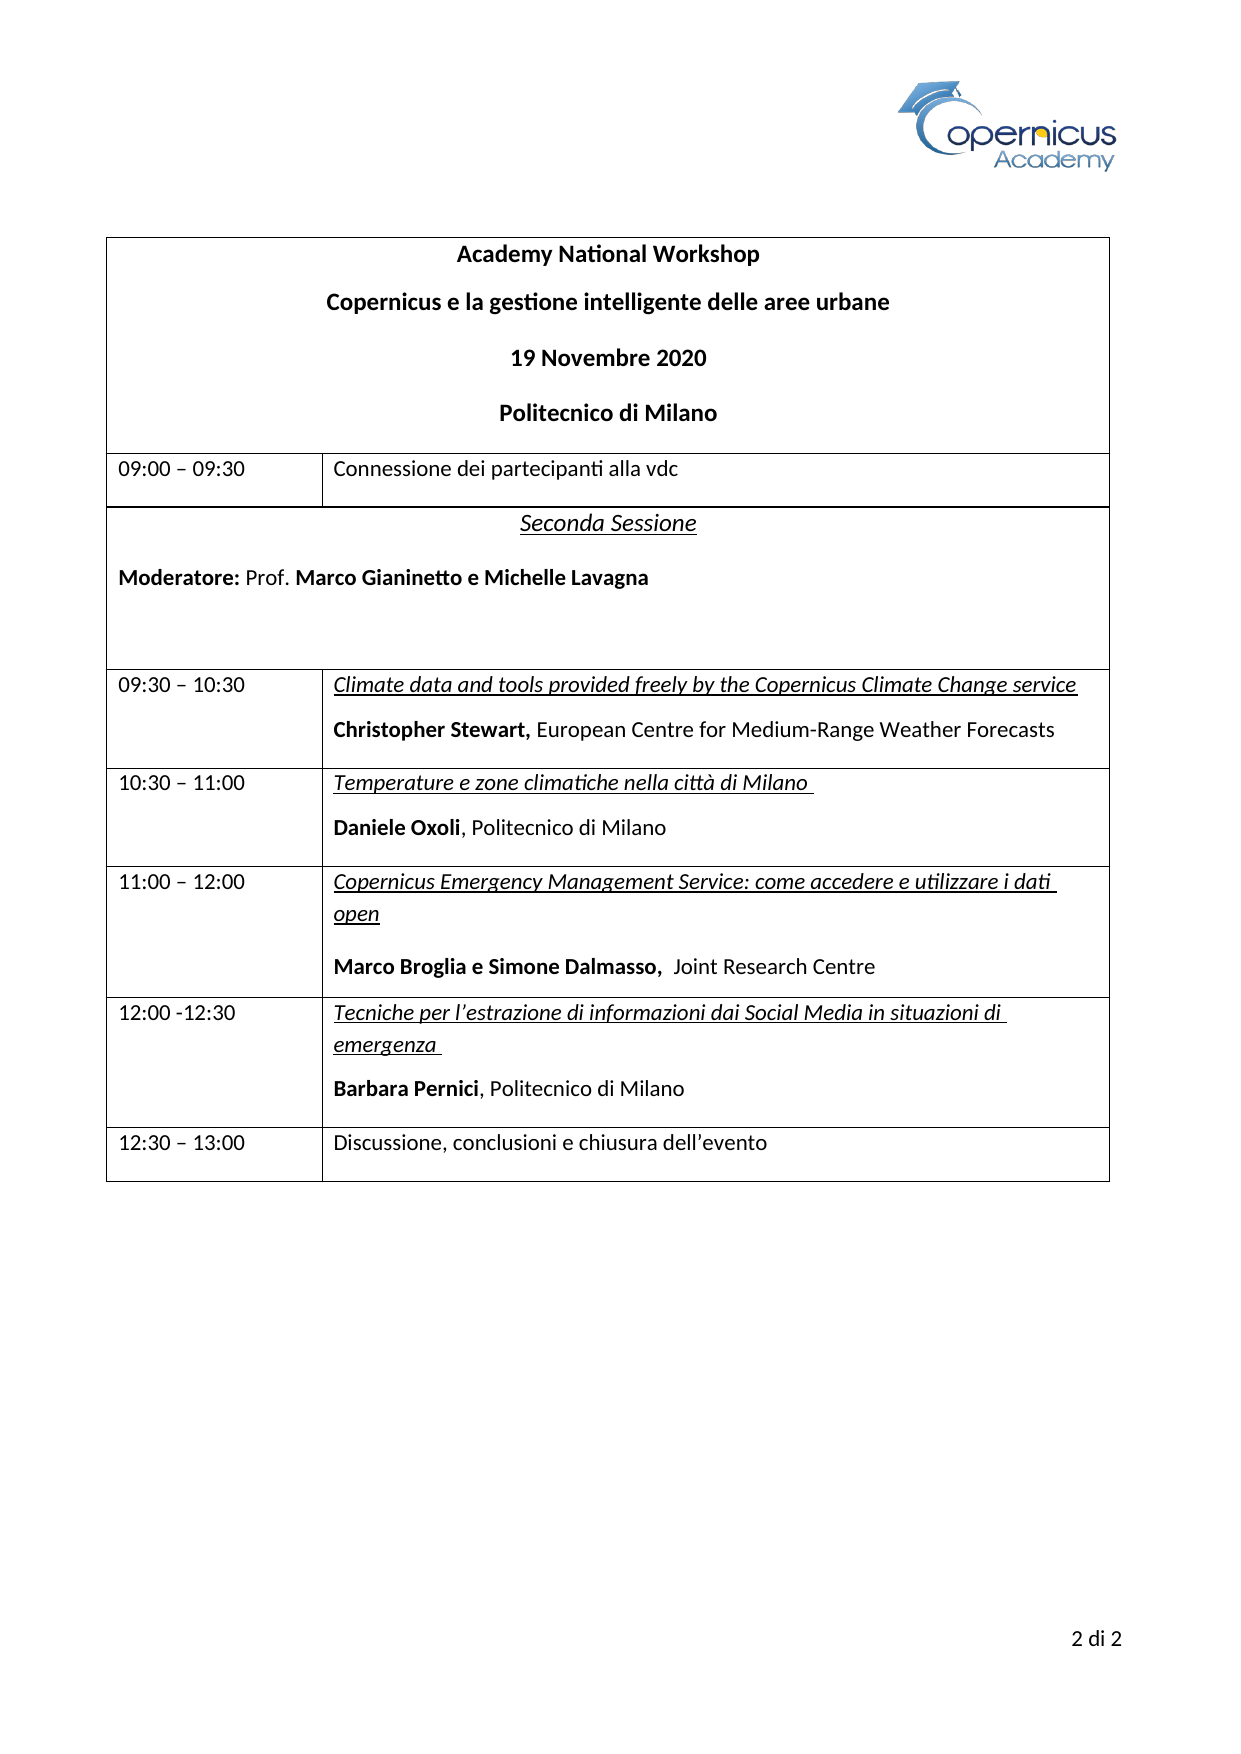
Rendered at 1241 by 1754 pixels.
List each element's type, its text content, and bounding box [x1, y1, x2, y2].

table_cell Tecniche per l’estrazione di informazioni dai Social Media in situazioni di emergenza Barbara Pernici, Politecnico di Milano [323, 998, 1109, 1127]
table_cell 12:00 -12:30 [107, 998, 322, 1127]
picture [892, 73, 1123, 185]
table_cell 09:30 – 10:30 [107, 670, 322, 767]
table_cell Climate data and tools provided freely by the Copernicus Climate Change service Christopher Stewart, European Centre for Medium-Range Weather Forecasts [323, 670, 1109, 767]
table_cell 09:00 – 09:30 [107, 454, 322, 506]
table_cell 12:30 – 13:00 [107, 1128, 322, 1181]
table_cell Copernicus Emergency Management Service: come accedere e utilizzare i dati open Marco Broglia e Simone Dalmasso, Joint Research Centre [323, 867, 1109, 997]
table_cell Connessione dei partecipanti alla vdc [323, 454, 1109, 506]
table_cell Temperature e zone climatiche nella città di Milano Daniele Oxoli, Politecnico di Milano [323, 769, 1109, 866]
table_cell 11:00 – 12:00 [107, 867, 322, 997]
table_cell Discussione, conclusioni e chiusura dell’evento [323, 1128, 1109, 1181]
table_cell Seconda Sessione Moderatore: Prof. Marco Gianinetto e Michelle Lavagna [107, 508, 1109, 669]
table_cell 10:30 – 11:00 [107, 769, 322, 866]
table_header Academy National Workshop Copernicus e la gestione intelligente delle aree urbane 19 Novembre 2020 Politecnico di Milano [107, 238, 1109, 453]
